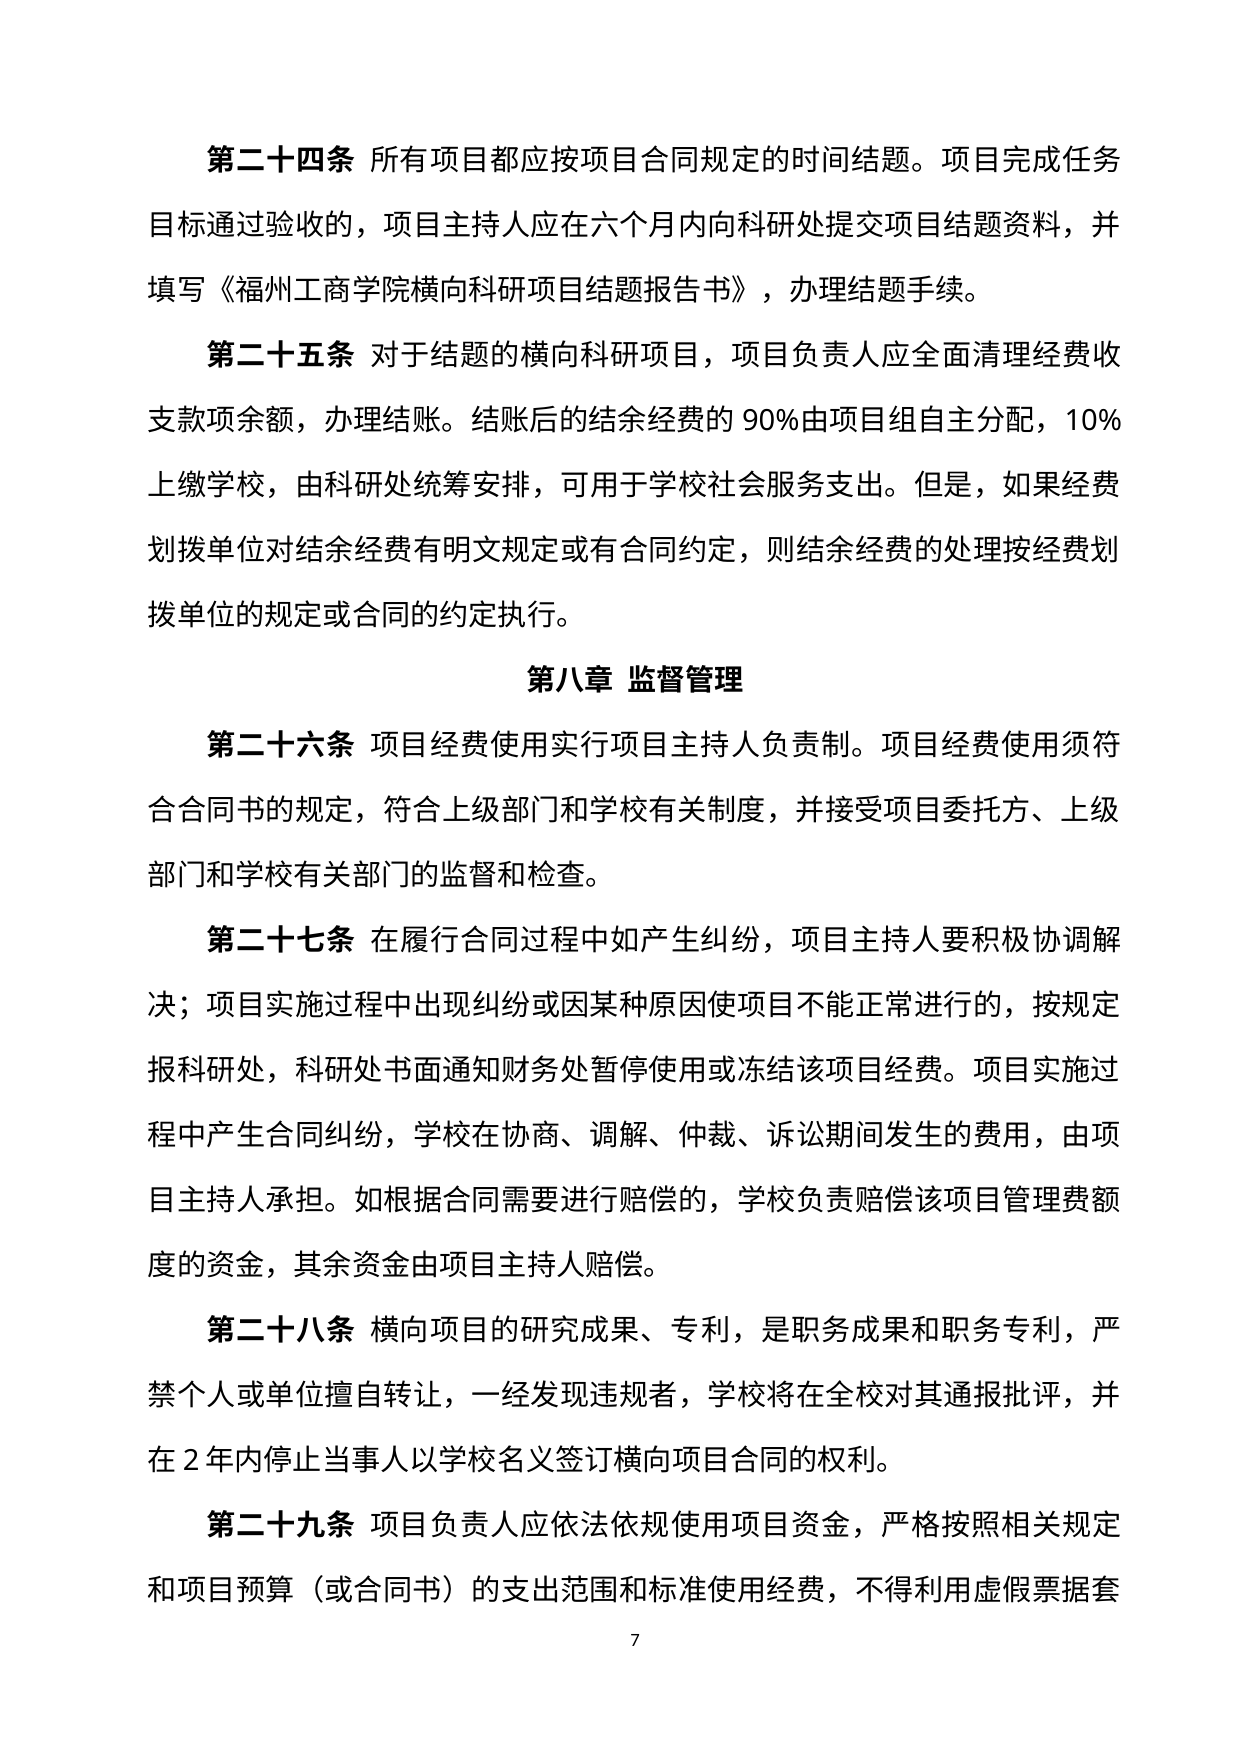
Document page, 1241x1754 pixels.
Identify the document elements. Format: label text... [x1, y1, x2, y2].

text 第二十五条 对于结题的横向科研项目，项目负责人应全面清理经费收支款项余额，办理结账。结账后的结余经费的90%由项目组自主分配，10%上缴学校，由科研处统筹安排，可用于学校社会服务支出。但是，如果经费划拨单位对结余经费有明文规定或有合同约定，则结余经费的处理按经费划拨单位的规定或合同的约定执行。 [148, 320, 1122, 645]
text 第二十八条 横向项目的研究成果、专利，是职务成果和职务专利，严禁个人或单位擅自转让，一经发现违规者，学校将在全校对其通报批评，并在2年内停止当事人以学校名义签订横向项目合同的权利。 [148, 1295, 1122, 1490]
text 第二十四条 所有项目都应按项目合同规定的时间结题。项目完成任务目标通过验收的，项目主持人应在六个月内向科研处提交项目结题资料，并填写《福州工商学院横向科研项目结题报告书》，办理结题手续。 [148, 125, 1122, 320]
text 第二十六条 项目经费使用实行项目主持人负责制。项目经费使用须符合合同书的规定，符合上级部门和学校有关制度，并接受项目委托方、上级部门和学校有关部门的监督和检查。 [148, 710, 1122, 905]
text 第二十七条 在履行合同过程中如产生纠纷，项目主持人要积极协调解决；项目实施过程中出现纠纷或因某种原因使项目不能正常进行的，按规定报科研处，科研处书面通知财务处暂停使用或冻结该项目经费。项目实施过程中产生合同纠纷，学校在协商、调解、仲裁、诉讼期间发生的费用，由项目主持人承担。如根据合同需要进行赔偿的，学校负责赔偿该项目管理费额度的资金，其余资金由项目主持人赔偿。 [148, 905, 1122, 1295]
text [148, 1490, 1122, 1620]
text 第八章 监督管理 [148, 645, 1122, 710]
